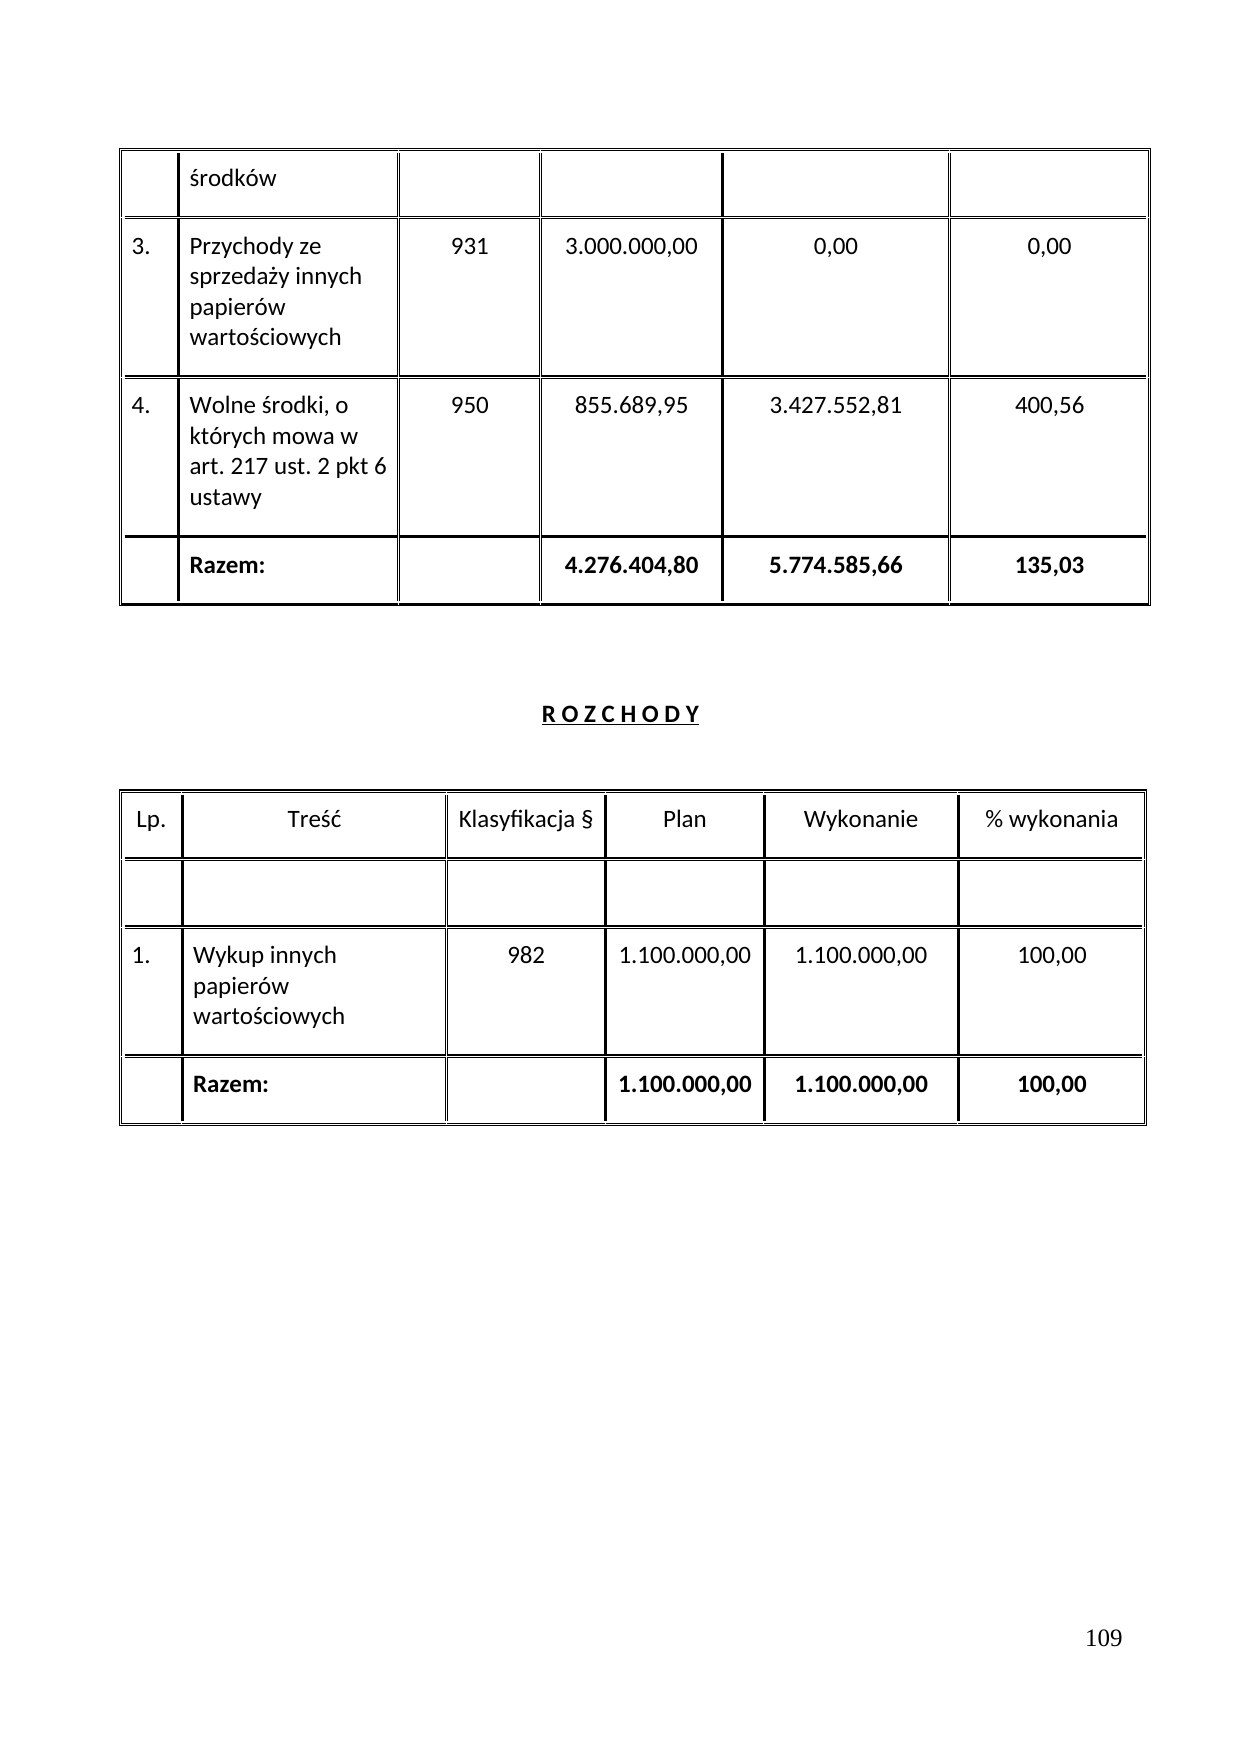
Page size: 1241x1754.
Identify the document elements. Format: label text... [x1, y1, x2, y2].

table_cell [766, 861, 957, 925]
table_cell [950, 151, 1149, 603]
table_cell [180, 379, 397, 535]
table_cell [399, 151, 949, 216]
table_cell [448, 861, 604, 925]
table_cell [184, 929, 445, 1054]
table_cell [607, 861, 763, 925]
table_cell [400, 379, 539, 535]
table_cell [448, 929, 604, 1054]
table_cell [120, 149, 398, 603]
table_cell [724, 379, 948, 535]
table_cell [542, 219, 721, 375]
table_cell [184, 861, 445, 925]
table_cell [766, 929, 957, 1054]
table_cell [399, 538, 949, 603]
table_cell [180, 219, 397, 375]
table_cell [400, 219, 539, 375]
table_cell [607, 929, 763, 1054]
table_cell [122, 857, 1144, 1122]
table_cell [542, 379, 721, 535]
text R O Z C H O D Y [118, 698, 1122, 728]
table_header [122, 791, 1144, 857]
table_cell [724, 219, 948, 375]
